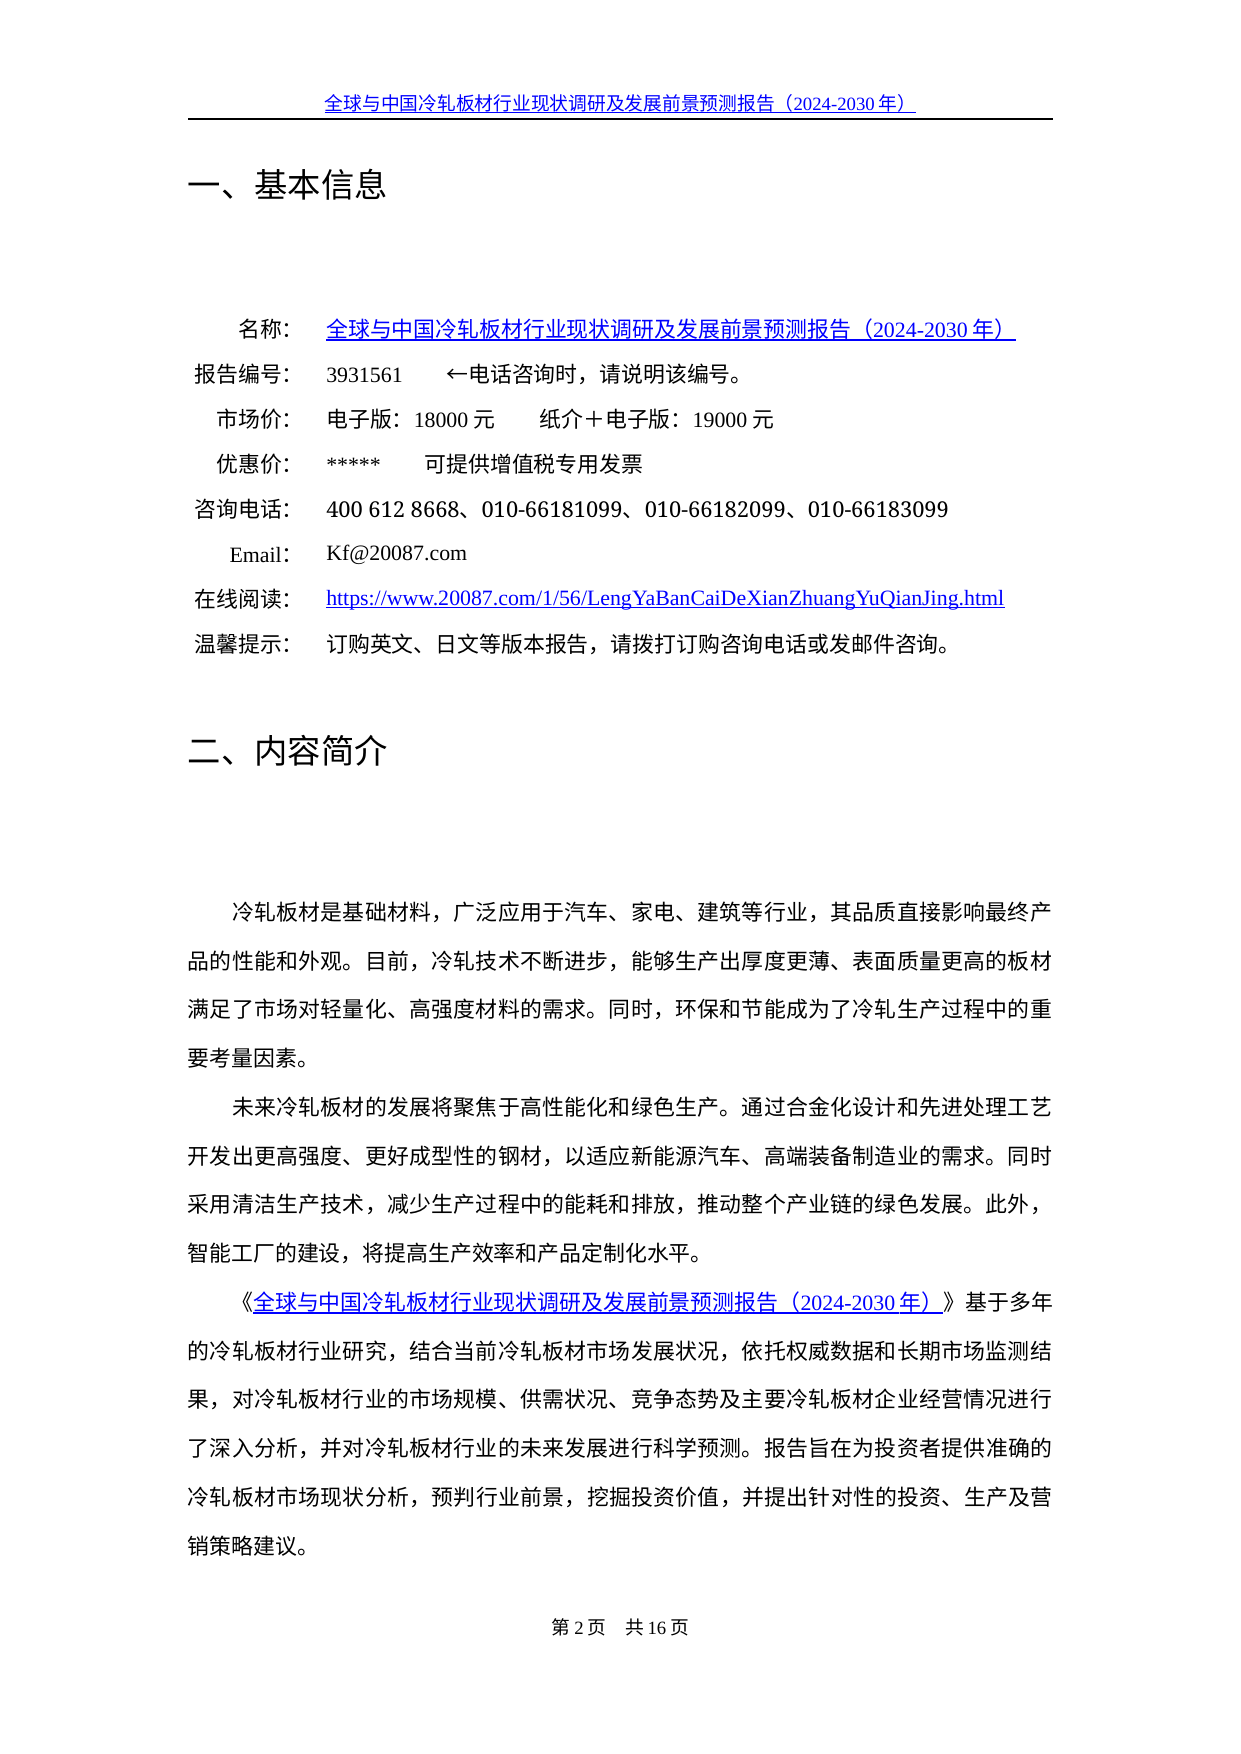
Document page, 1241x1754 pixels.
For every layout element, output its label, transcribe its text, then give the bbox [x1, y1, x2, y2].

table_cell 报告编号： [167, 357, 315, 402]
table_cell ***** 可提供增值税专用发票 [315, 447, 1073, 492]
table_cell 3931561 ←电话咨询时，请说明该编号。 [315, 357, 1073, 402]
table_cell 在线阅读： [167, 582, 315, 627]
table_cell 电子版：18000 元 纸介＋电子版：19000 元 [315, 402, 1073, 447]
table_cell Email： [167, 537, 315, 582]
table_cell 市场价： [167, 402, 315, 447]
table_cell Kf@20087.com [315, 537, 1073, 582]
table_cell 400 612 8668、010-66181099、010-66182099、010-66183099 [315, 492, 1073, 537]
table_cell 优惠价： [167, 447, 315, 492]
title 二、内容简介 [187, 717, 1053, 782]
table_cell 温馨提示： [167, 627, 315, 672]
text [187, 894, 1053, 1561]
table_header 名称： [167, 312, 315, 357]
title 一、基本信息 [187, 150, 1053, 215]
table_cell 订购英文、日文等版本报告，请拨打订购咨询电话或发邮件咨询。 [315, 627, 1073, 672]
table_header 全球与中国冷轧板材行业现状调研及发展前景预测报告（2024-2030年） [315, 312, 1073, 357]
table_cell 咨询电话： [167, 492, 315, 537]
table_cell [315, 582, 1073, 627]
